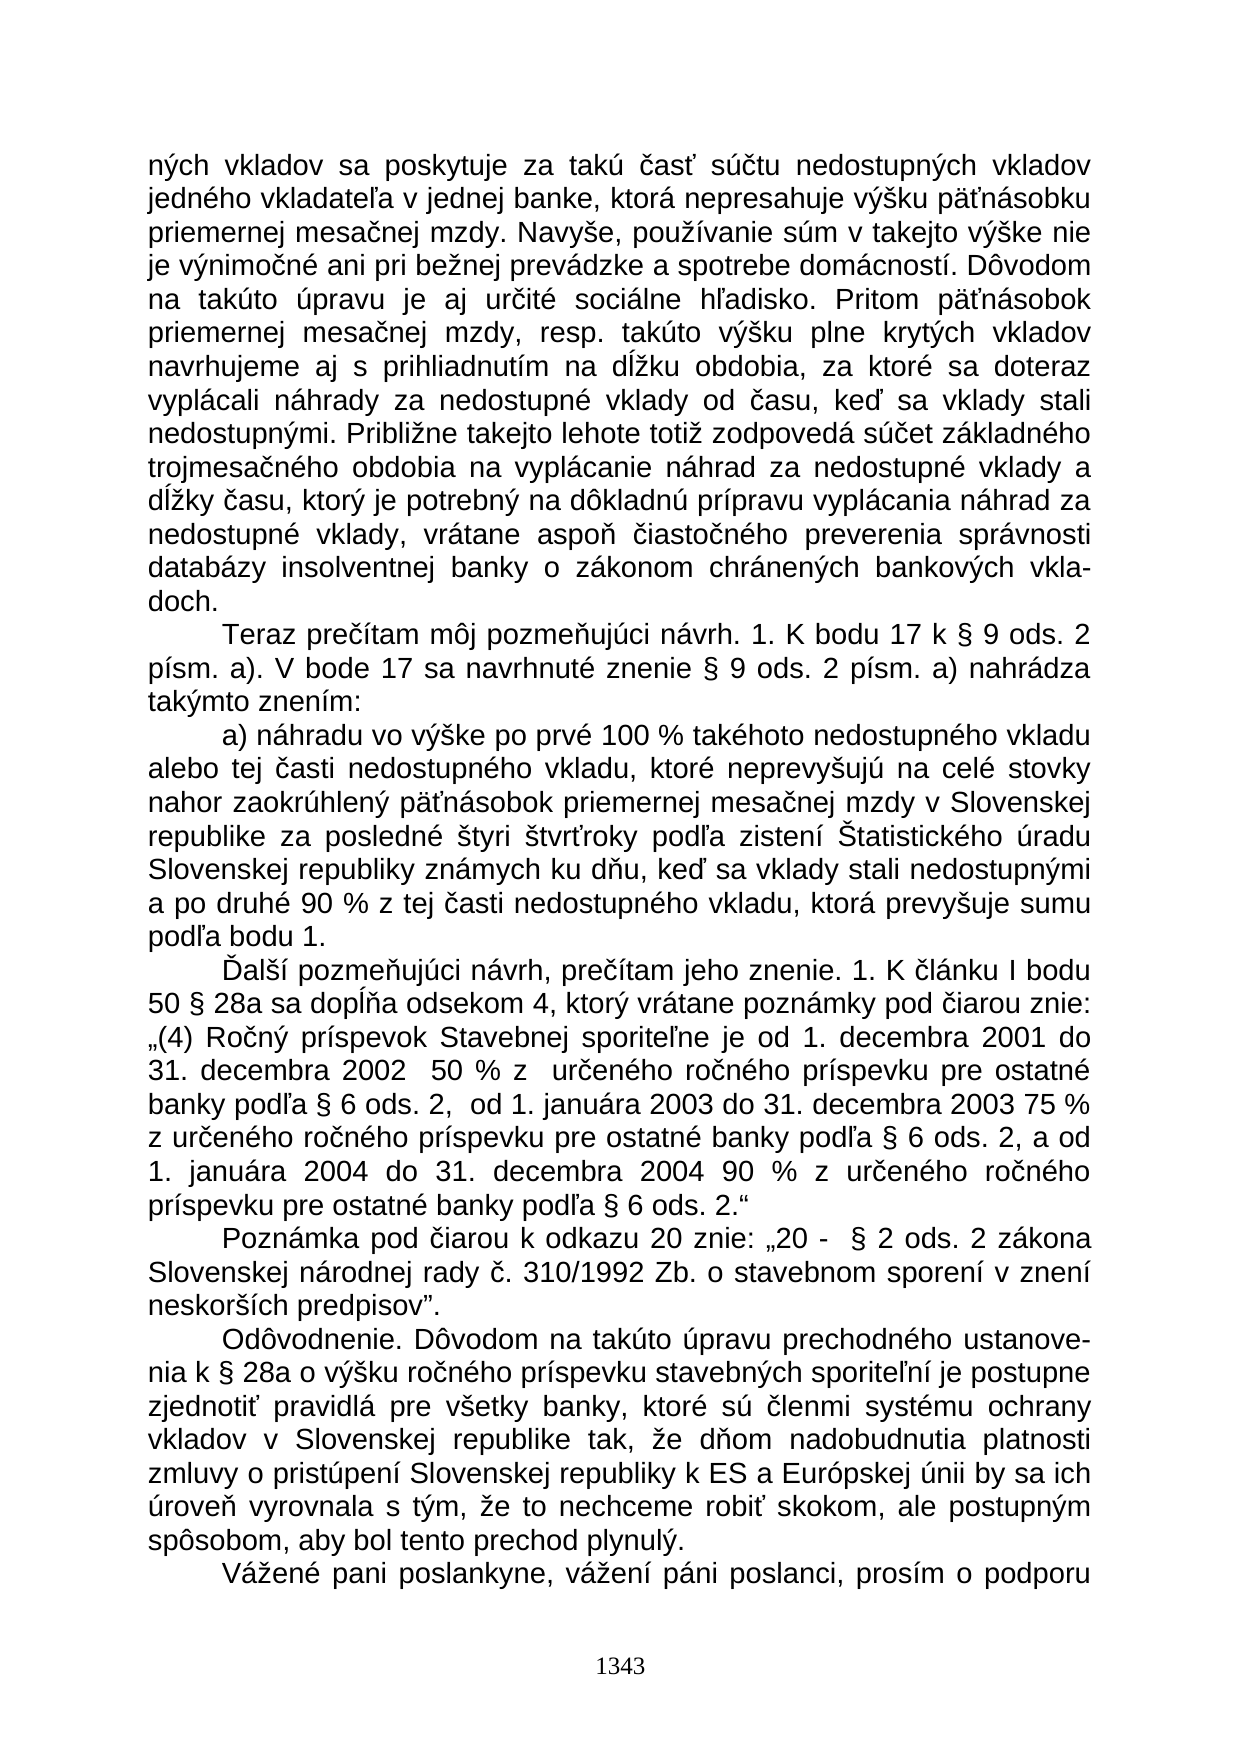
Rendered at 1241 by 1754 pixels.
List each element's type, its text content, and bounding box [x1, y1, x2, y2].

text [148, 148, 1092, 617]
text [148, 1556, 1092, 1590]
text Ďalší pozmeňujúci návrh, prečítam jeho znenie. 1. K článku I bodu 50 § 28a sa dopĺňa odsekom 4, ktorý vrátane poznámky pod čiarou znie: „(4) Ročný príspevok Stavebnej sporiteľne je od 1. decembra 2001 do 31. decembra 2002 50 % z určeného ročného príspevku pre ostatné banky podľa § 6 ods. 2, od 1. januára 2003 do 31. decembra 2003 75 % z určeného ročného príspevku pre ostatné banky podľa § 6 ods. 2, a od 1. januára 2004 do 31. decembra 2004 90 % z určeného ročného príspevku pre ostatné banky podľa § 6 ods. 2.“ [148, 953, 1092, 1221]
text a) náhradu vo výške po prvé 100 % takéhoto nedostupného vkladu alebo tej časti nedostupného vkladu, ktoré neprevyšujú na celé stovky nahor zaokrúhlený päťnásobok priemernej mesačnej mzdy v Slovenskej republike za posledné štyri štvrťroky podľa zistení Štatistického úradu Slovenskej republiky známych ku dňu, keď sa vklady stali nedostupnými a po druhé 90 % z tej časti nedostupného vkladu, ktorá prevyšuje sumu podľa bodu 1. [148, 718, 1092, 953]
text Odôvodnenie. Dôvodom na takúto úpravu prechodného ustanove-nia k § 28a o výšku ročného príspevku stavebných sporiteľní je postupne zjednotiť pravidlá pre všetky banky, ktoré sú členmi systému ochrany vkladov v Slovenskej republike tak, že dňom nadobudnutia platnosti zmluvy o pristúpení Slovenskej republiky k ES a Európskej únii by sa ich úroveň vyrovnala s tým, že to nechceme robiť skokom, ale postupným spôsobom, aby bol tento prechod plynulý. [148, 1322, 1092, 1556]
text Teraz prečítam môj pozmeňujúci návrh. 1. K bodu 17 k § 9 ods. 2 písm. a). V bode 17 sa navrhnuté znenie § 9 ods. 2 písm. a) nahrádza takýmto znením: [148, 617, 1092, 718]
text Poznámka pod čiarou k odkazu 20 znie: „20 - § 2 ods. 2 zákona Slovenskej národnej rady č. 310/1992 Zb. o stavebnom sporení v znení neskorších predpisov”. [148, 1221, 1092, 1322]
